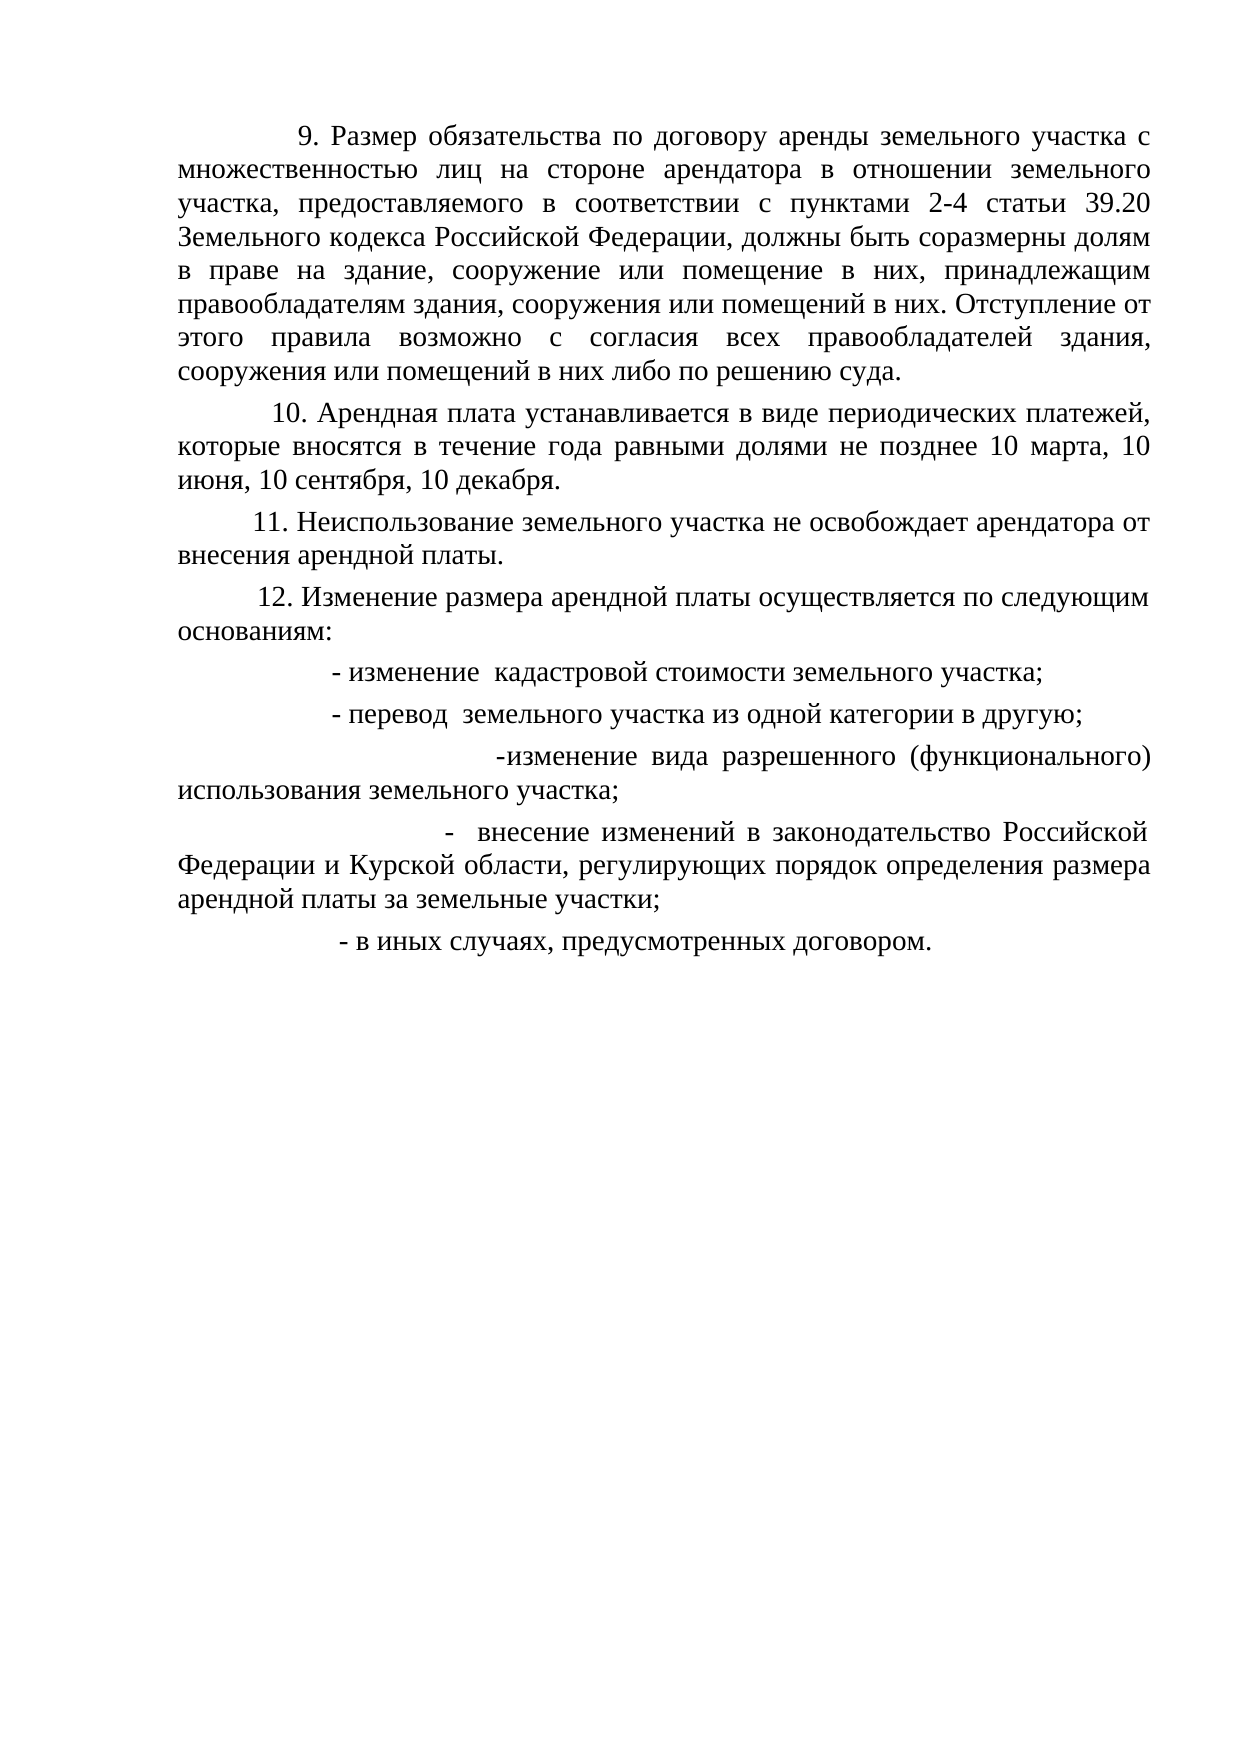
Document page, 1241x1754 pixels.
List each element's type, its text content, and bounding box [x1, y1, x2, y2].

text 11. Неиспользование земельного участка не освобождает арендатора от внесения арендной платы. [142, 504, 1152, 571]
text - в иных случаях, предусмотренных договором. [142, 923, 1152, 956]
text 10. Арендная плата устанавливается в виде периодических платежей, которые вносятся в течение года равными долями не позднее 10 марта, 10 июня, 10 сентября, 10 декабря. [142, 395, 1152, 495]
text - изменение кадастровой стоимости земельного участка; [142, 654, 1152, 688]
text - перевод земельного участка из одной категории в другую; [142, 696, 1152, 730]
text 12. Изменение размера арендной платы осуществляется по следующим основаниям: [142, 579, 1152, 646]
text -изменение вида разрешенного (функционального) использования земельного участка; [142, 738, 1152, 805]
text 9. Размер обязательства по договору аренды земельного участка с множественностью лиц на стороне арендатора в отношении земельного участка, предоставляемого в соответствии с пунктами 2-4 статьи 39.20 Земельного кодекса Российской Федерации, должны быть соразмерны долям в праве на здание, сооружение или помещение в них, принадлежащим правообладателям здания, сооружения или помещений в них. Отступление от этого правила возможно с согласия всех правообладателей здания, сооружения или помещений в них либо по решению суда. [142, 118, 1152, 386]
text - внесение изменений в законодательство Российской Федерации и Курской области, регулирующих порядок определения размера арендной платы за земельные участки; [142, 814, 1152, 914]
